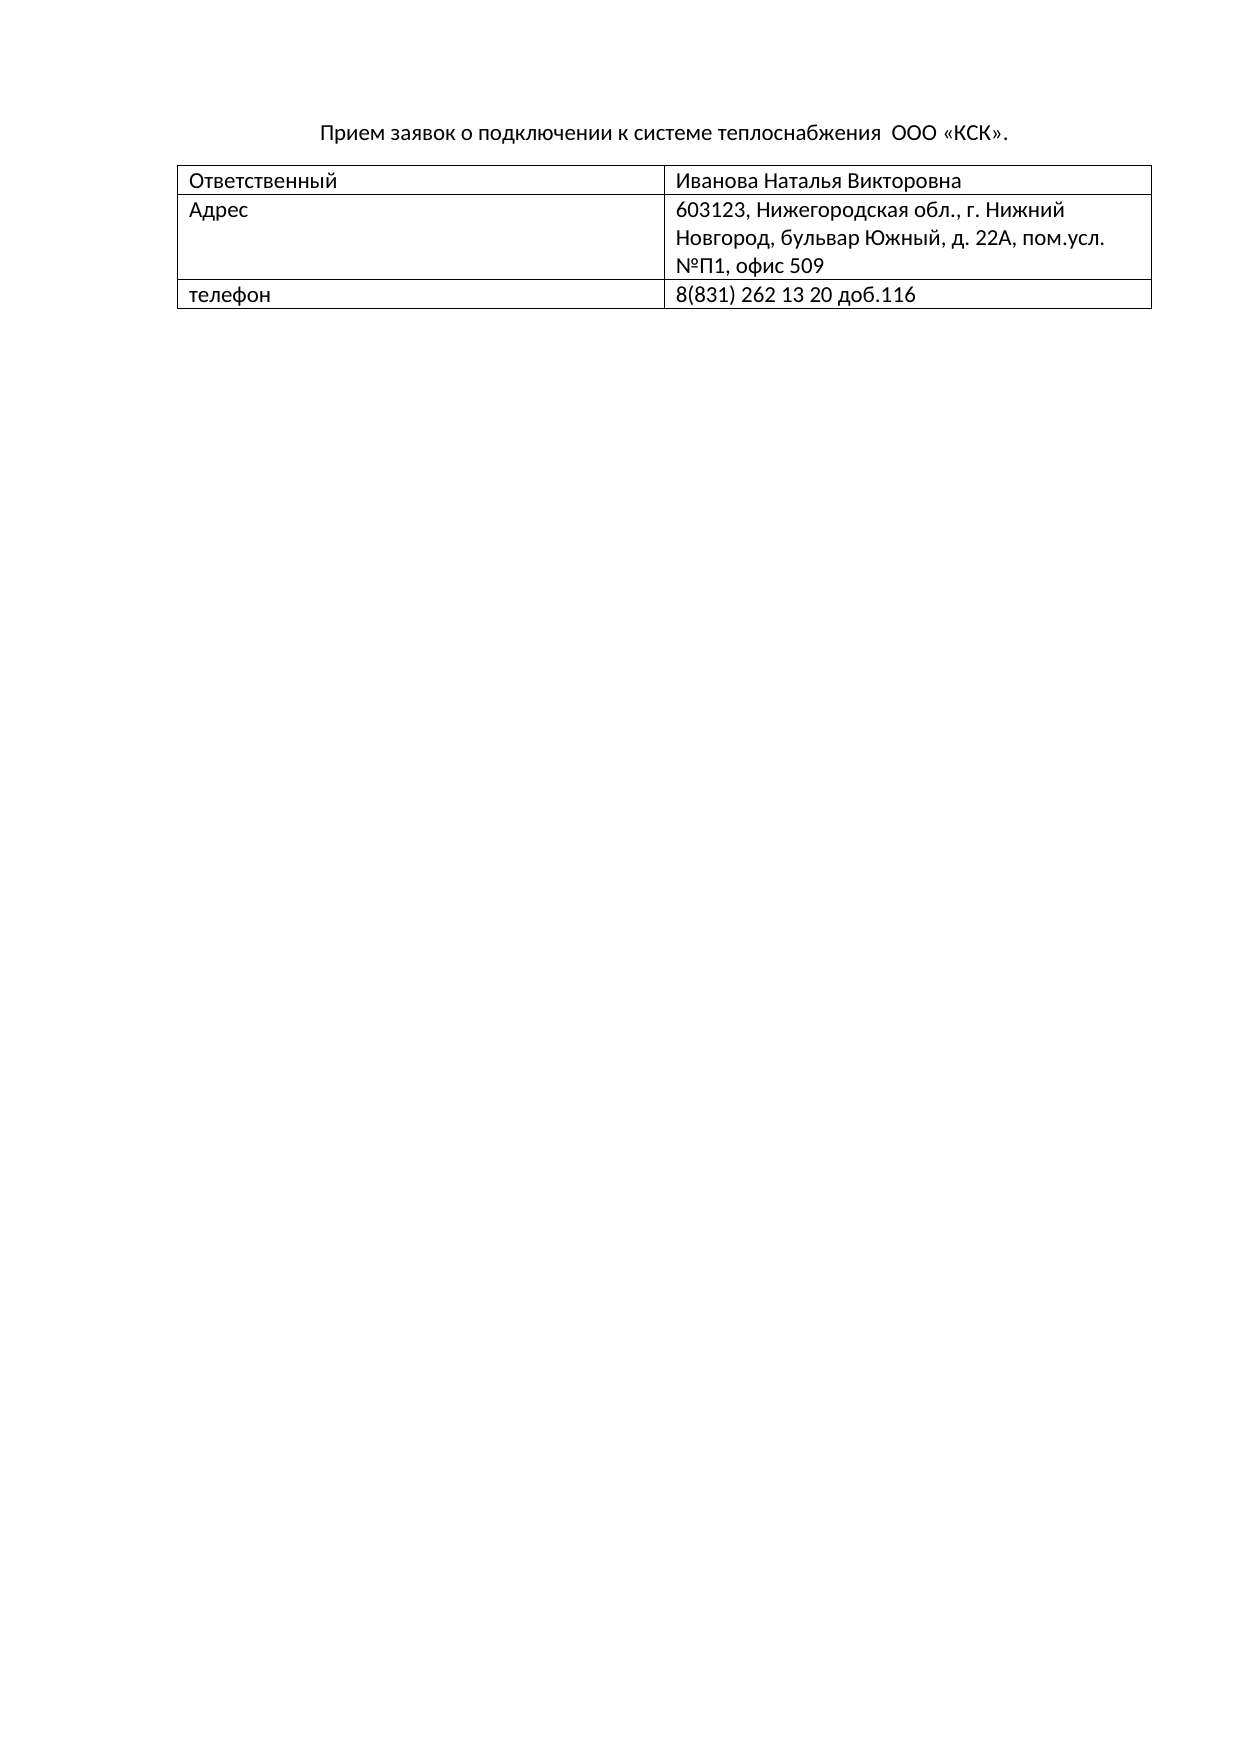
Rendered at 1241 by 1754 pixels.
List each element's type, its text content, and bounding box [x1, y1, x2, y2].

table_header Ответственный [178, 166, 664, 194]
table_cell 8(831) 262 13 20 доб.116 [665, 280, 1151, 308]
text Прием заявок о подключении к системе теплоснабжения ООО «КСК». [177, 118, 1152, 146]
table_cell Адрес [178, 195, 664, 279]
table_header Иванова Наталья Викторовна [665, 166, 1151, 194]
table_cell 603123, Нижегородская обл., г. Нижний Новгород, бульвар Южный, д. 22А, пом.усл.№П1, офис 509 [665, 195, 1151, 279]
table_cell телефон [178, 280, 664, 308]
